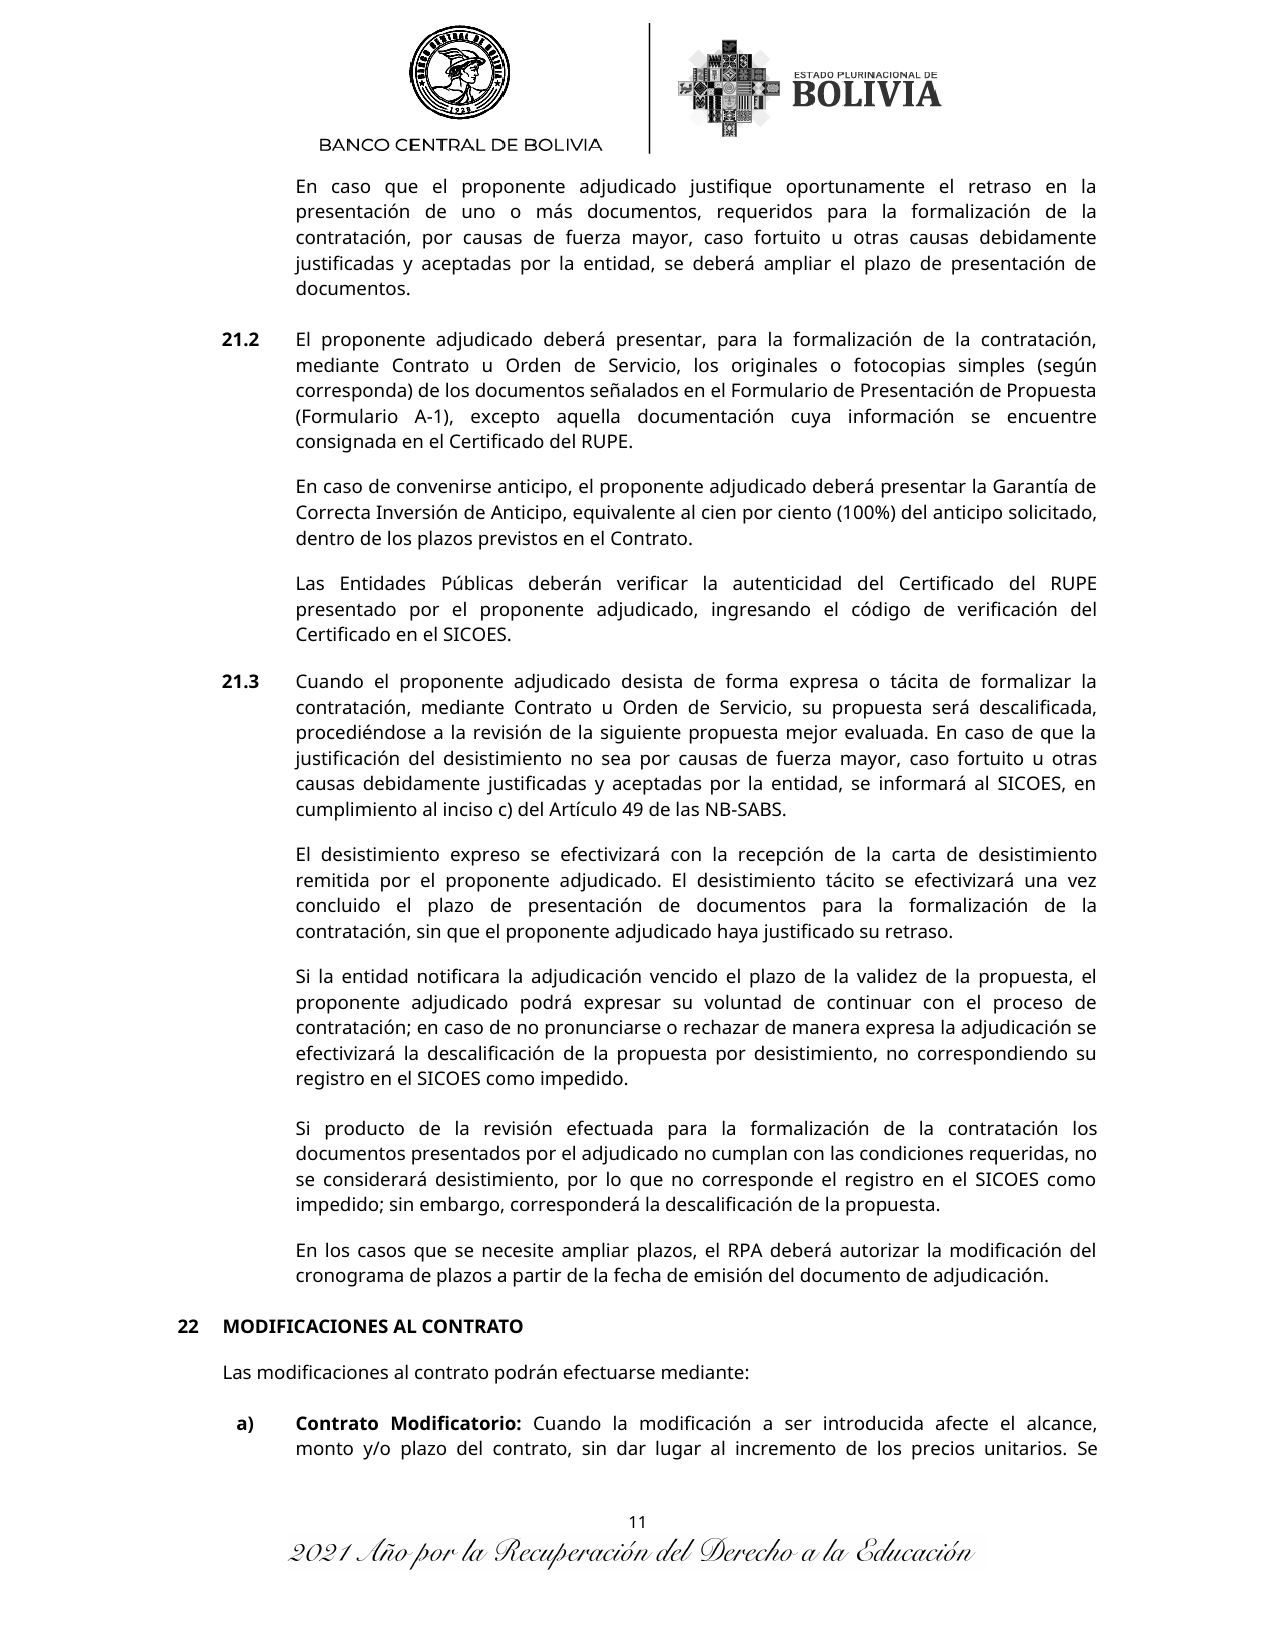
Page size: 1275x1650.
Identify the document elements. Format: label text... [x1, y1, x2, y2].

title MODIFICACIONES AL CONTRATO [177, 1314, 1098, 1339]
list El desistimiento expreso se efectivizará con la recepción de la carta de desistimiento remitida por el proponente adjudicado. El desistimiento tácito se efectivizará una vez concluido el plazo de presentación de documentos para la formalización de la contratación, sin que el proponente adjudicado haya justificado su retraso. [295, 841, 1098, 943]
list En caso de convenirse anticipo, el proponente adjudicado deberá presentar la Garantía de Correcta Inversión de Anticipo, equivalente al cien por ciento (100%) del anticipo solicitado, dentro de los plazos previstos en el Contrato. [295, 474, 1098, 550]
list En los casos que se necesite ampliar plazos, el RPA deberá autorizar la modificación del cronograma de plazos a partir de la fecha de emisión del documento de adjudicación. [295, 1237, 1098, 1288]
list En caso que el proponente adjudicado justifique oportunamente el retraso en la presentación de uno o más documentos, requeridos para la formalización de la contratación, por causas de fuerza mayor, caso fortuito u otras causas debidamente justificadas y aceptadas por la entidad, se deberá ampliar el plazo de presentación de documentos. [295, 173, 1098, 301]
list Las Entidades Públicas deberán verificar la autenticidad del Certificado del RUPE presentado por el proponente adjudicado, ingresando el código de verificación del Certificado en el SICOES. [295, 570, 1098, 647]
list El proponente adjudicado deberá presentar, para la formalización de la contratación, mediante Contrato u Orden de Servicio, los originales o fotocopias simples (según corresponda) de los documentos señalados en el Formulario de Presentación de Propuesta (Formulario A-1), excepto aquella documentación cuya información se encuentre consignada en el Certificado del RUPE. [222, 326, 1098, 454]
list Cuando el proponente adjudicado desista de forma expresa o tácita de formalizar la contratación, mediante Contrato u Orden de Servicio, su propuesta será descalificada, procediéndose a la revisión de la siguiente propuesta mejor evaluada. En caso de que la justificación del desistimiento no sea por causas de fuerza mayor, caso fortuito u otras causas debidamente justificadas y aceptadas por la entidad, se informará al SICOES, en cumplimiento al inciso c) del Artículo 49 de las NB-SABS. [222, 668, 1098, 822]
picture [287, 1533, 988, 1571]
list Si producto de la revisión efectuada para la formalización de la contratación los documentos presentados por el adjudicado no cumplan con las condiciones requeridas, no se considerará desistimiento, por lo que no corresponde el registro en el SICOES como impedido; sin embargo, corresponderá la descalificación de la propuesta. [295, 1115, 1098, 1217]
list Si la entidad notificara la adjudicación vencido el plazo de la validez de la propuesta, el proponente adjudicado podrá expresar su voluntad de continuar con el proceso de contratación; en caso de no pronunciarse o rechazar de manera expresa la adjudicación se efectivizará la descalificación de la propuesta por desistimiento, no correspondiendo su registro en el SICOES como impedido. [295, 963, 1098, 1091]
picture [10, 9, 1273, 173]
text Las modificaciones al contrato podrán efectuarse mediante: [177, 1359, 1098, 1384]
